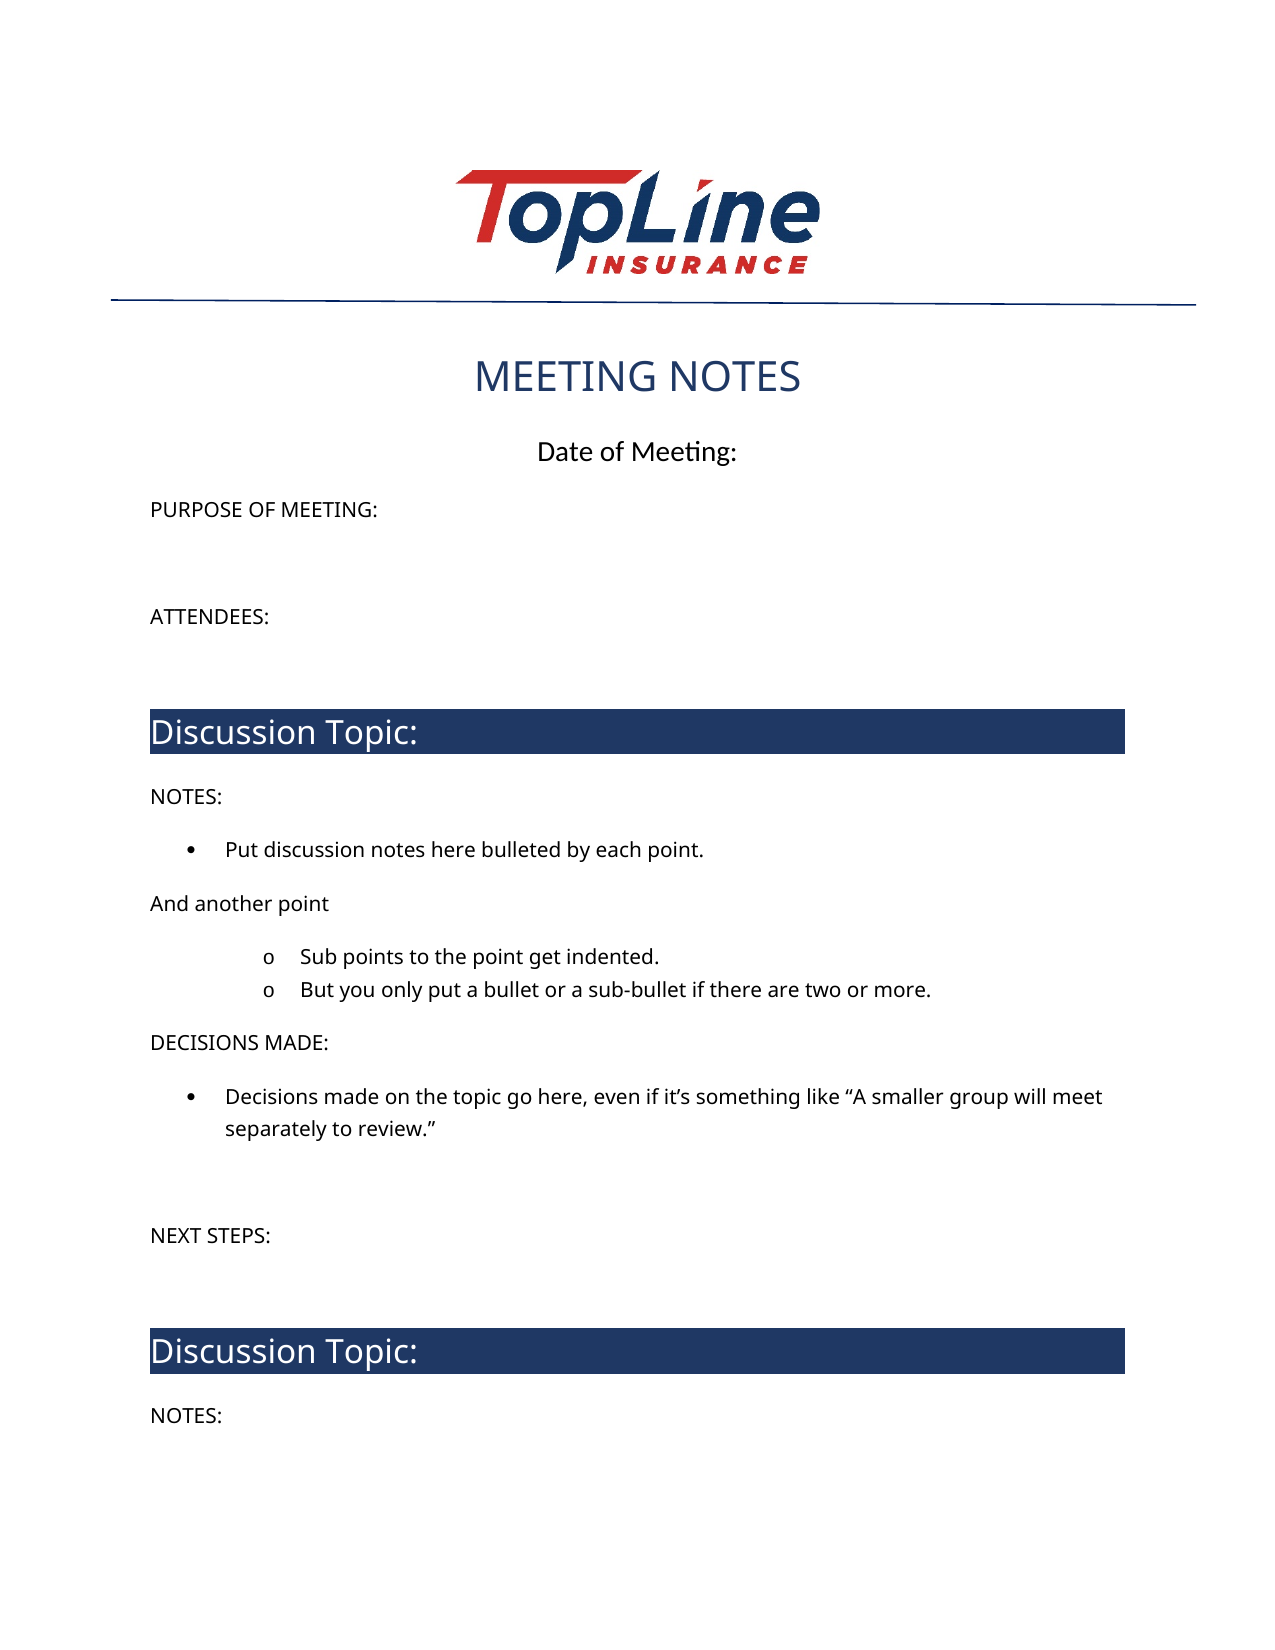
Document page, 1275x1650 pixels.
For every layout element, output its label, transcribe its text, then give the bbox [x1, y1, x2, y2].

text Discussion Topic: [150, 1328, 1125, 1374]
picture [455, 170, 820, 274]
text NOTES: [150, 782, 1125, 810]
text ATTENDEES: [150, 602, 1125, 630]
text Date of Meeting: [150, 433, 1125, 469]
text And another point [150, 889, 1125, 917]
list Sub points to the point get indented. [262, 942, 1125, 971]
list But you only put a bullet or a sub-bullet if there are two or more. [262, 975, 1125, 1003]
text NOTES: [150, 1401, 1125, 1430]
list Put discussion notes here bulleted by each point. [187, 835, 1125, 864]
list Decisions made on the topic go here, even if it’s something like “A smaller group will meet separately to review.” [187, 1082, 1125, 1143]
text MEETING NOTES [150, 347, 1125, 404]
text NEXT STEPS: [150, 1221, 1125, 1250]
text PURPOSE OF MEETING: [150, 495, 1125, 523]
text Discussion Topic: [150, 709, 1125, 754]
text DECISIONS MADE: [150, 1028, 1125, 1057]
